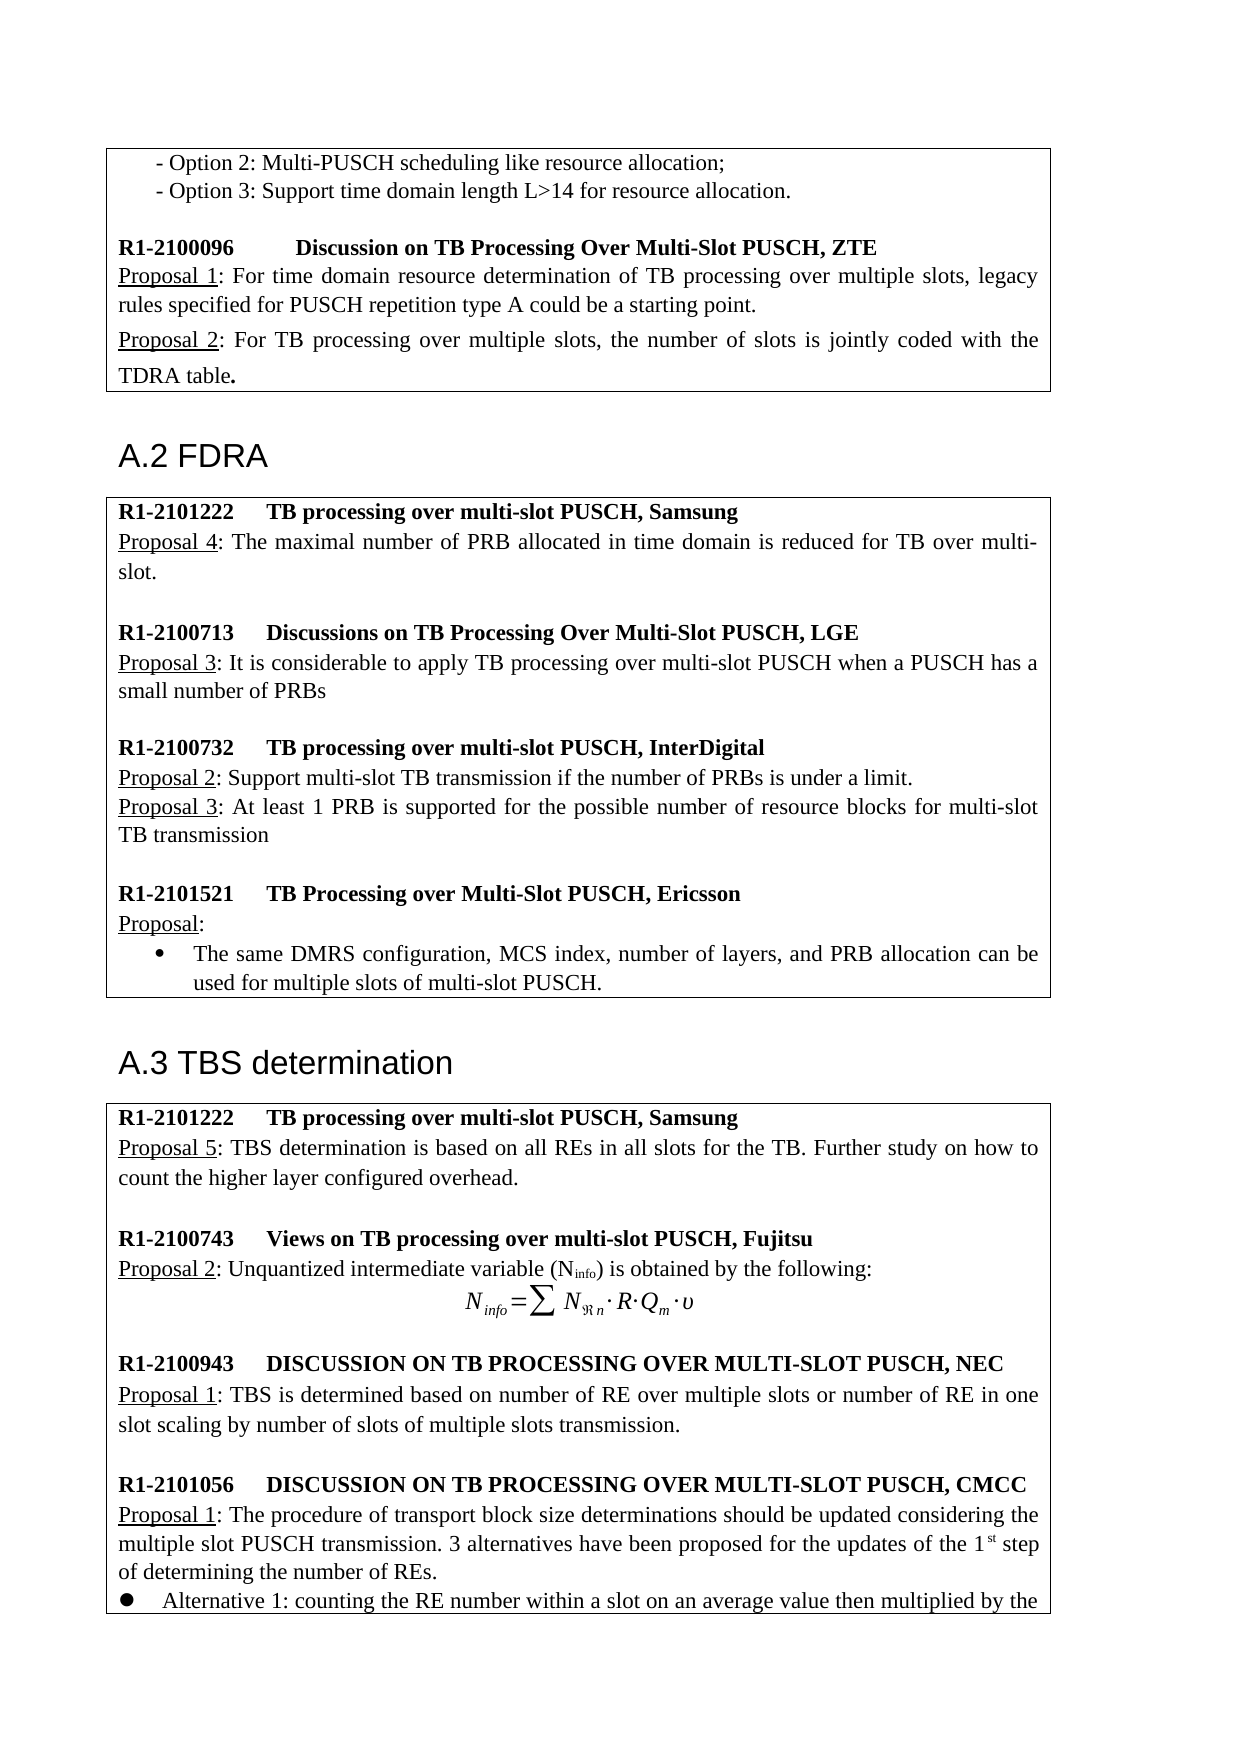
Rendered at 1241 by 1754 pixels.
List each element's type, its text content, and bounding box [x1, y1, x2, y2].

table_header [107, 149, 1050, 391]
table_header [107, 1104, 1050, 1613]
subtitle A.2 FDRA [118, 436, 1122, 475]
subtitle A.3 TBS determination [118, 1043, 1122, 1081]
table_header R1-2101222 TB processing over multi-slot PUSCH, Samsung Proposal 4: The maximal number of PRB allocated in time domain is reduced for TB over multi-slot. R1-2100713 Discussions on TB Processing Over Multi-Slot PUSCH, LGE Proposal 3: It is considerable to apply TB processing over multi-slot PUSCH when a PUSCH has a small number of PRBs R1-2100732 TB processing over multi-slot PUSCH, InterDigital Proposal 2: Support multi-slot TB transmission if the number of PRBs is under a limit. Proposal 3: At least 1 PRB is supported for the possible number of resource blocks for multi-slot TB transmission R1-2101521 TB Processing over Multi-Slot PUSCH, Ericsson Proposal: The same DMRS configuration, MCS index, number of layers, and PRB allocation can be used for multiple slots of multi-slot PUSCH. [107, 498, 1050, 997]
